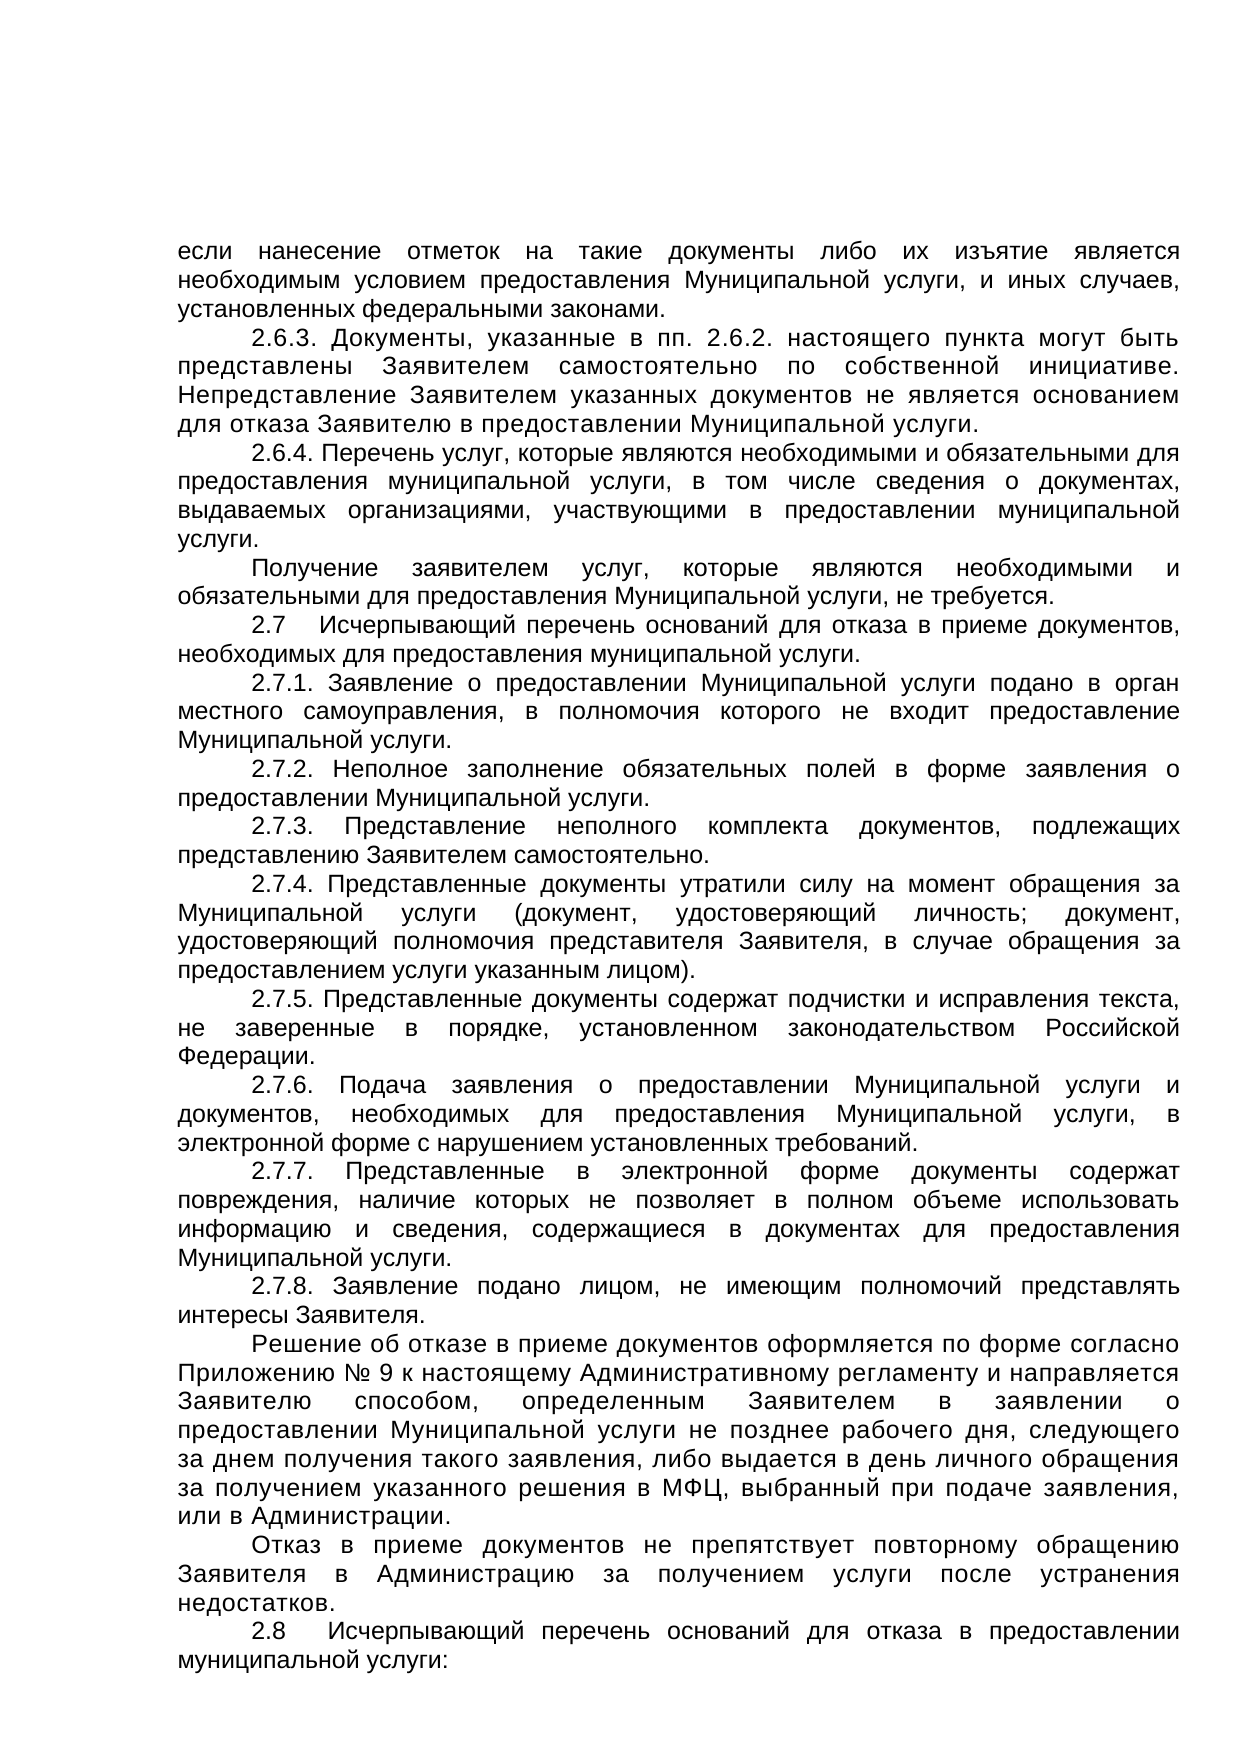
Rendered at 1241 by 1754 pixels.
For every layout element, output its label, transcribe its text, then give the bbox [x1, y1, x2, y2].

text 2.7.5. Представленные документы содержат подчистки и исправления текста, не заверенные в порядке, установленном законодательством Российской Федерации. [177, 984, 1181, 1070]
text 2.7.3. Представление неполного комплекта документов, подлежащих представлению Заявителем самостоятельно. [177, 811, 1181, 869]
text 2.6.4. Перечень услуг, которые являются необходимыми и обязательными для предоставления муниципальной услуги, в том числе сведения о документах, выдаваемых организациями, участвующими в предоставлении муниципальной услуги. [177, 437, 1181, 552]
text 2.7.8. Заявление подано лицом, не имеющим полномочий представлять интересы Заявителя. [177, 1271, 1181, 1329]
list Исчерпывающий перечень оснований для отказа в приеме документов, необходимых для предоставления муниципальной услуги. [177, 610, 1181, 667]
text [177, 236, 1181, 322]
text 2.6.3. Документы, указанные в пп. 2.6.2. настоящего пункта могут быть представлены Заявителем самостоятельно по собственной инициативе. Непредставление Заявителем указанных документов не является основанием для отказа Заявителю в предоставлении Муниципальной услуги. [177, 322, 1181, 437]
list Исчерпывающий перечень оснований для отказа в предоставлении муниципальной услуги: [177, 1616, 1181, 1674]
text 2.7.6. Подача заявления о предоставлении Муниципальной услуги и документов, необходимых для предоставления Муниципальной услуги, в электронной форме с нарушением установленных требований. [177, 1070, 1181, 1156]
text Решение об отказе в приеме документов оформляется по форме согласно Приложению № 9 к настоящему Административному регламенту и направляется Заявителю способом, определенным Заявителем в заявлении о предоставлении Муниципальной услуги не позднее рабочего дня, следующего за днем получения такого заявления, либо выдается в день личного обращения за получением указанного решения в МФЦ, выбранный при подаче заявления, или в Администрации. [177, 1329, 1181, 1530]
text 2.7.2. Неполное заполнение обязательных полей в форме заявления о предоставлении Муниципальной услуги. [177, 754, 1181, 811]
text Получение заявителем услуг, которые являются необходимыми и обязательными для предоставления Муниципальной услуги, не требуется. [177, 552, 1181, 610]
text 2.7.4. Представленные документы утратили силу на момент обращения за Муниципальной услуги (документ, удостоверяющий личность; документ, удостоверяющий полномочия представителя Заявителя, в случае обращения за предоставлением услуги указанным лицом). [177, 869, 1181, 984]
text Отказ в приеме документов не препятствует повторному обращению Заявителя в Администрацию за получением услуги после устранения недостатков. [177, 1530, 1181, 1616]
text 2.7.1. Заявление о предоставлении Муниципальной услуги подано в орган местного самоуправления, в полномочия которого не входит предоставление Муниципальной услуги. [177, 667, 1181, 754]
text 2.7.7. Представленные в электронной форме документы содержат повреждения, наличие которых не позволяет в полном объеме использовать информацию и сведения, содержащиеся в документах для предоставления Муниципальной услуги. [177, 1156, 1181, 1271]
